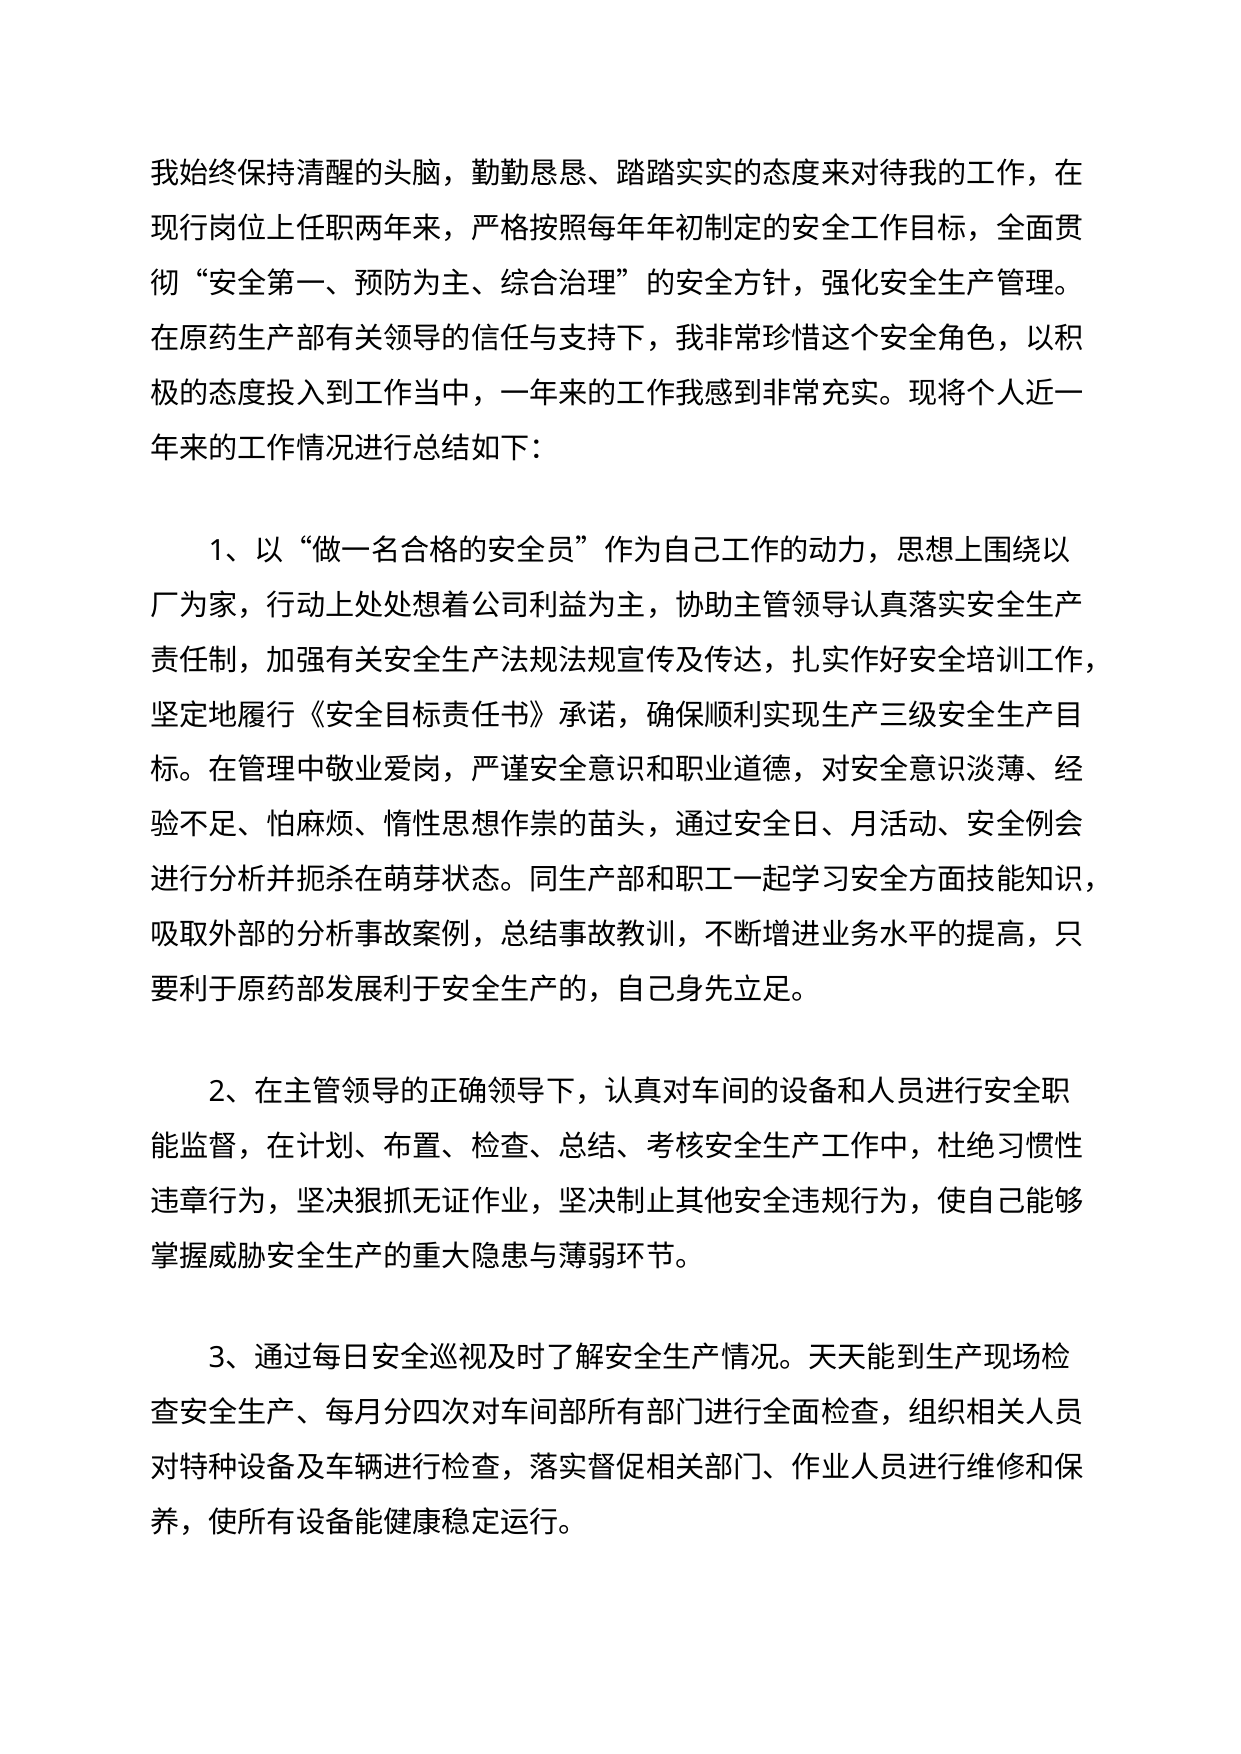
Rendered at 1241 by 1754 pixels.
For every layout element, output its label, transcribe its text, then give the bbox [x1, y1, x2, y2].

text 2、在主管领导的正确领导下，认真对车间的设备和人员进行安全职能监督，在计划、布置、检查、总结、考核安全生产工作中，杜绝习惯性违章行为，坚决狠抓无证作业，坚决制止其他安全违规行为，使自己能够掌握威胁安全生产的重大隐患与薄弱环节。 [150, 1067, 1090, 1274]
text 3、通过每日安全巡视及时了解安全生产情况。天天能到生产现场检查安全生产、每月分四次对车间部所有部门进行全面检查，组织相关人员对特种设备及车辆进行检查，落实督促相关部门、作业人员进行维修和保养，使所有设备能健康稳定运行。 [150, 1334, 1090, 1541]
text 1、以“做一名合格的安全员”作为自己工作的动力，思想上围绕以厂为家，行动上处处想着公司利益为主，协助主管领导认真落实安全生产责任制，加强有关安全生产法规法规宣传及传达，扎实作好安全培训工作，坚定地履行《安全目标责任书》承诺，确保顺利实现生产三级安全生产目标。在管理中敬业爱岗，严谨安全意识和职业道德，对安全意识淡薄、经验不足、怕麻烦、惰性思想作祟的苗头，通过安全日、月活动、安全例会进行分析并扼杀在萌芽状态。同生产部和职工一起学习安全方面技能知识，吸取外部的分析事故案例，总结事故教训，不断增进业务水平的提高，只要利于原药部发展利于安全生产的，自己身先立足。 [150, 526, 1090, 1008]
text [150, 150, 1090, 467]
